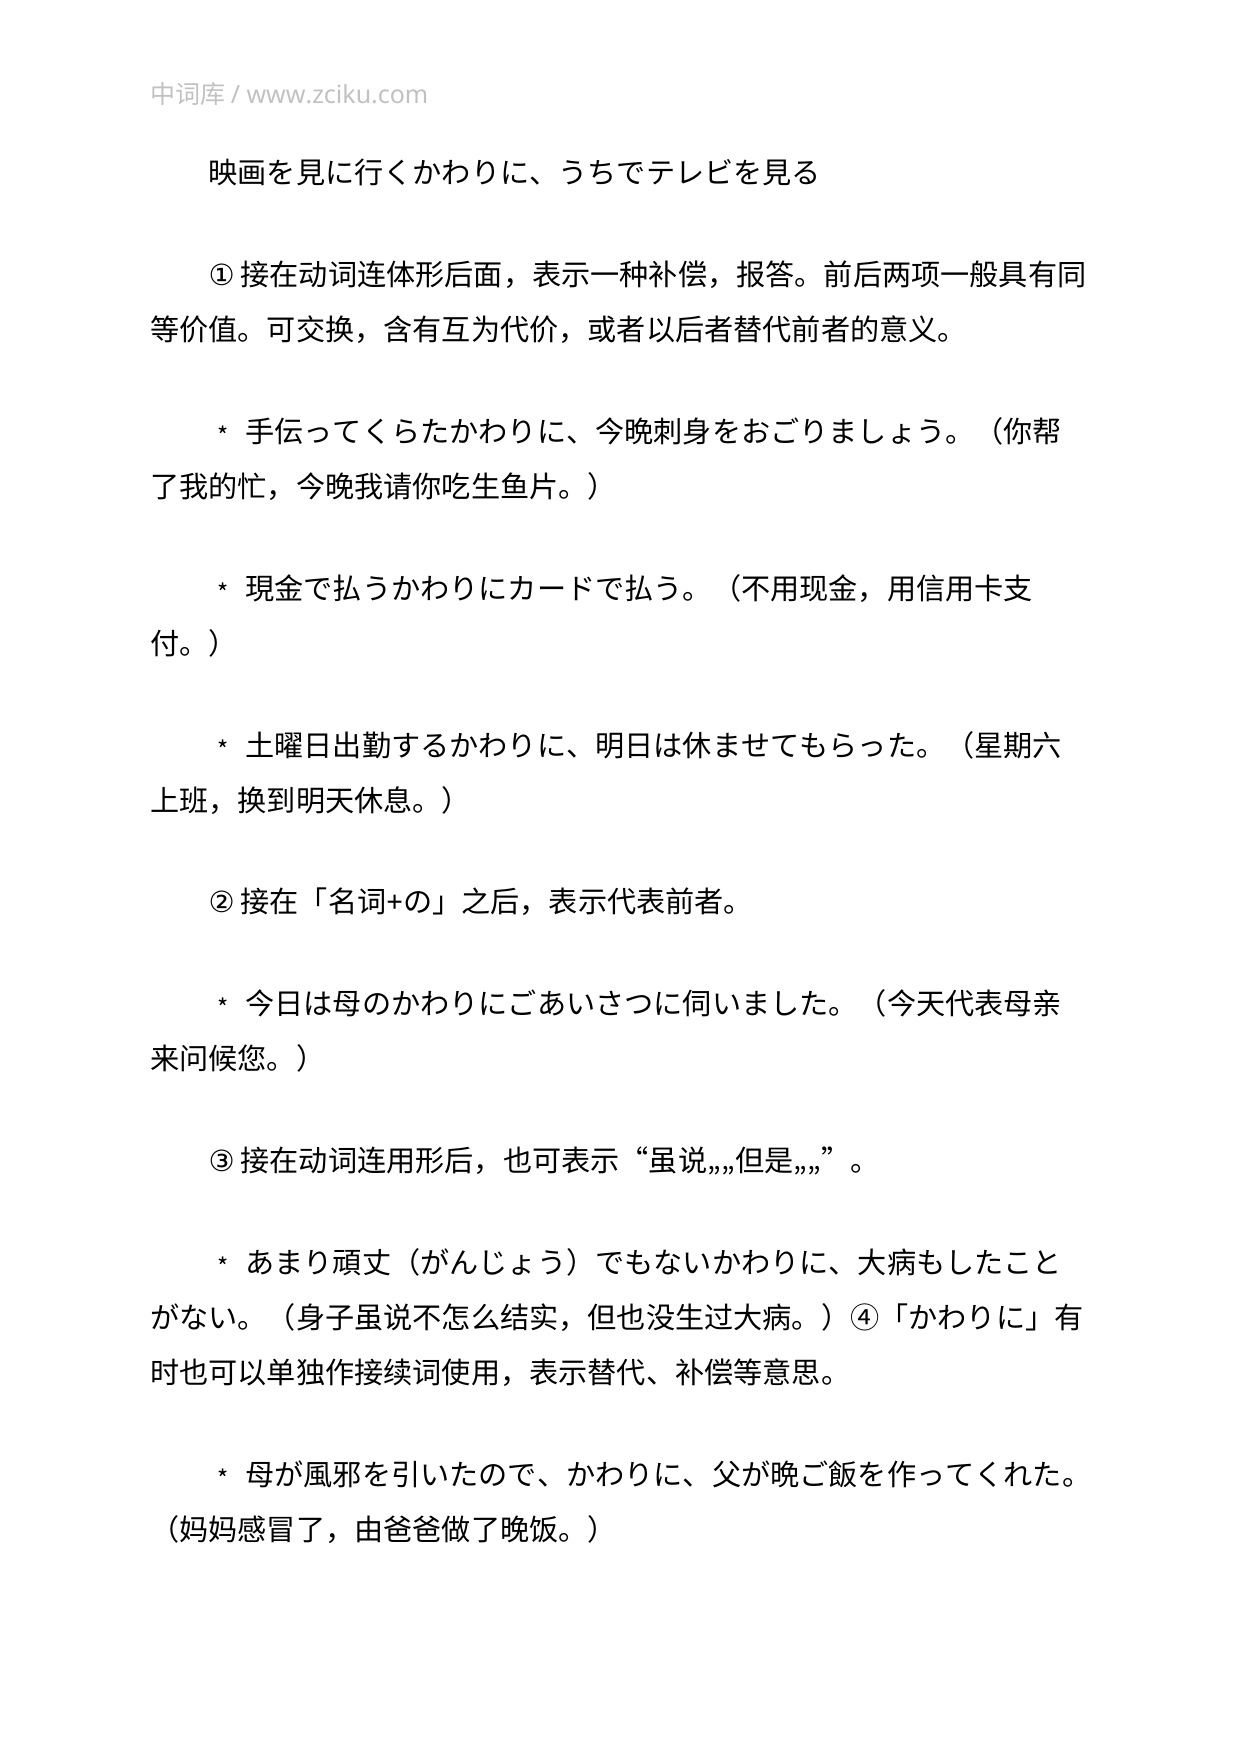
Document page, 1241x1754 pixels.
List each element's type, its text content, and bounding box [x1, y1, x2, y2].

text ②接在「名词+の」之后，表示代表前者。 [150, 879, 1090, 921]
text ③接在动词连用形后，也可表示“虽说„„但是„„”。 [150, 1138, 1090, 1180]
text ﹡ 今日は母のかわりにごあいさつに伺いました。（今天代表母亲来问候您。） [150, 981, 1090, 1078]
text 映画を見に行くかわりに、うちでテレビを見る [150, 150, 1090, 192]
text ﹡ 手伝ってくらたかわりに、今晩刺身をおごりましょう。（你帮了我的忙，今晚我请你吃生鱼片。） [150, 408, 1090, 506]
text ﹡ 土曜日出勤するかわりに、明日は休ませてもらった。（星期六上班，换到明天休息。） [150, 722, 1090, 819]
text ﹡ 現金で払うかわりにカードで払う。（不用现金，用信用卡支付。） [150, 565, 1090, 663]
text ﹡ あまり頑丈（がんじょう）でもないかわりに、大病もしたことがない。（身子虽说不怎么结实，但也没生过大病。）④「かわりに」有时也可以单独作接续词使用，表示替代、补偿等意思。 [150, 1239, 1090, 1392]
text ﹡ 母が風邪を引いたので、かわりに、父が晩ご飯を作ってくれた。（妈妈感冒了，由爸爸做了晚饭。） [150, 1451, 1090, 1548]
text ①接在动词连体形后面，表示一种补偿，报答。前后两项一般具有同等价值。可交换，含有互为代价，或者以后者替代前者的意义。 [150, 252, 1090, 349]
